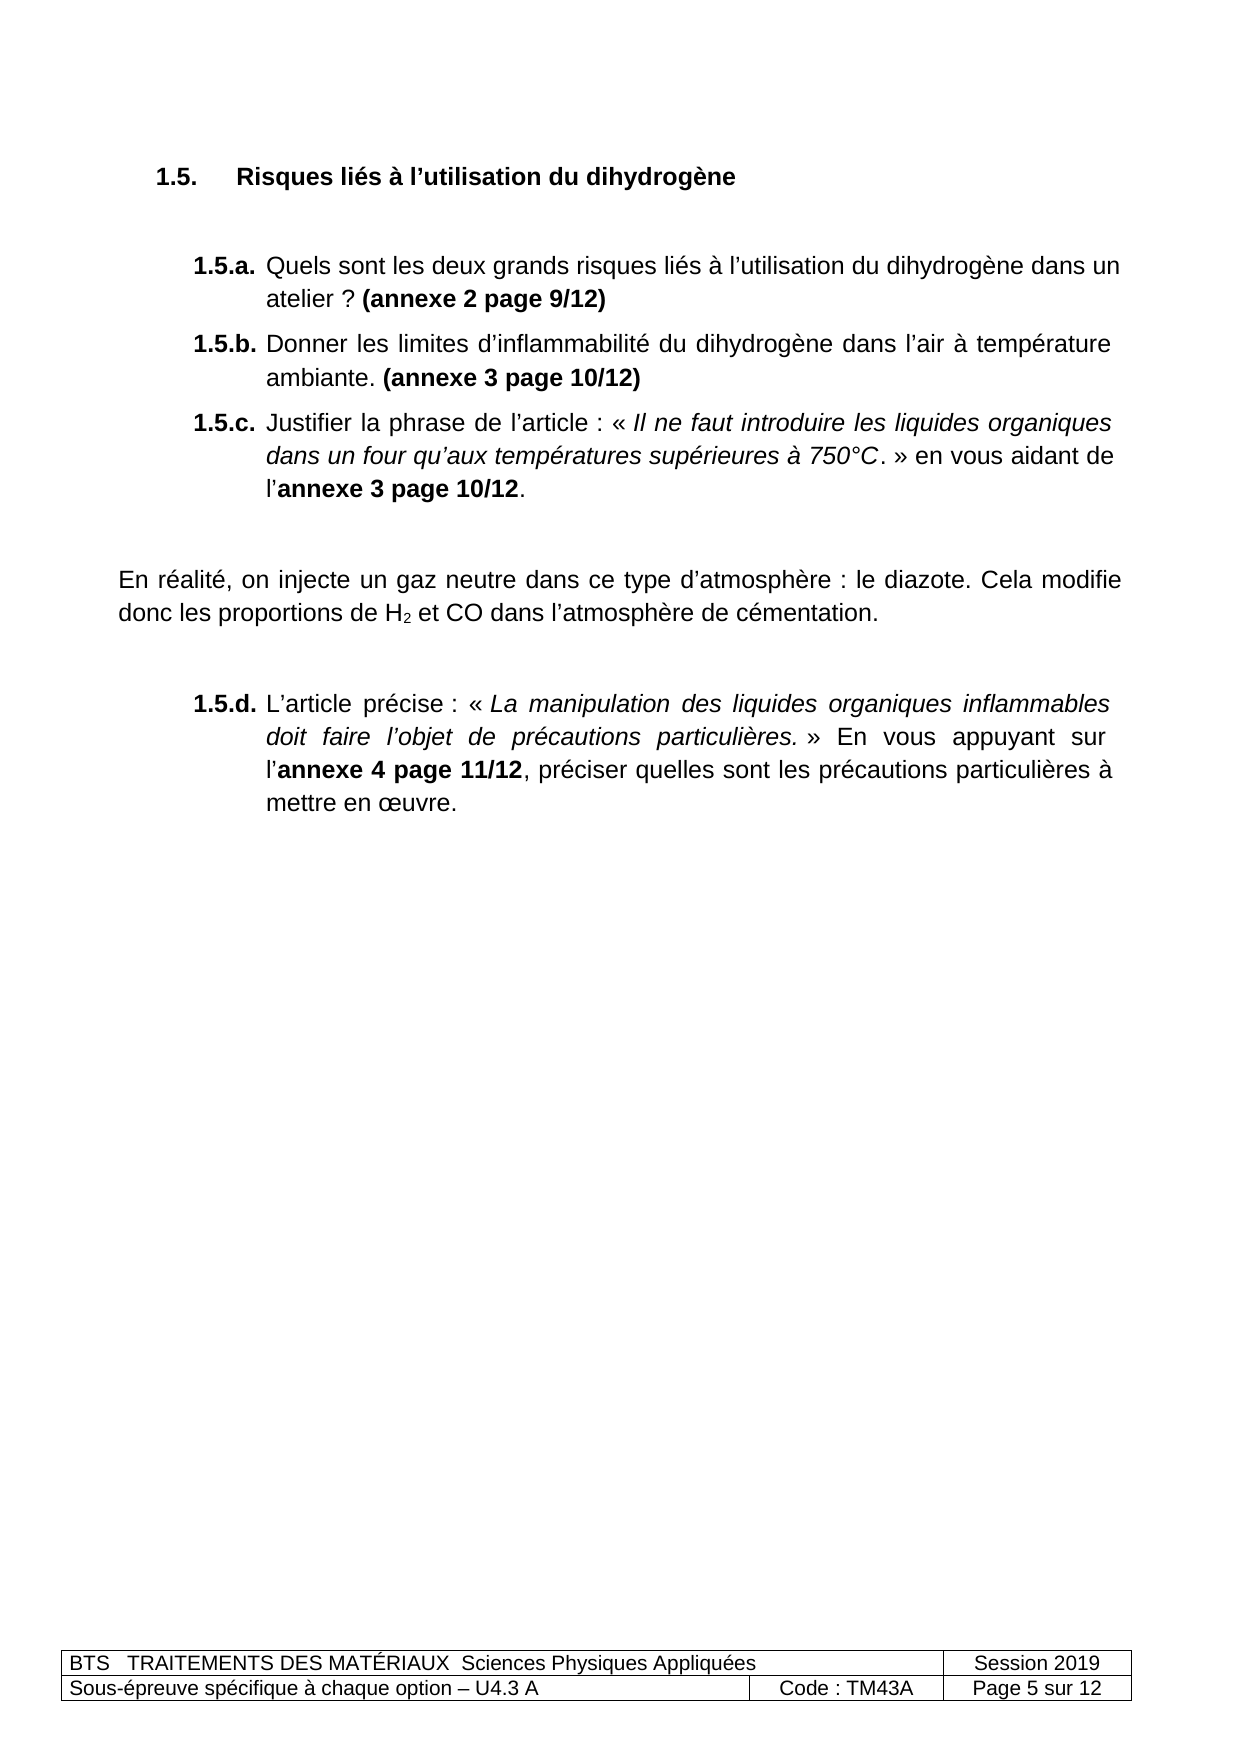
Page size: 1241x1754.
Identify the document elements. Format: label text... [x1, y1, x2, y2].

subtitle Quels sont les deux grands risques liés à l’utilisation du dihydrogène dans un atelier ? (annexe 2 page 9/12) [193, 251, 1122, 313]
subtitle Risques liés à l’utilisation du dihydrogène [156, 162, 1122, 191]
subtitle Donner les limites d’inflammabilité du dihydrogène dans l’air à température ambiante. (annexe 3 page 10/12) [193, 329, 1122, 391]
text En réalité, on injecte un gaz neutre dans ce type d’atmosphère : le diazote. Cela modifie donc les proportions de H2 et CO dans l’atmosphère de cémentation. [118, 565, 1122, 627]
subtitle L’article précise : « La manipulation des liquides organiques inflammables doit faire l’objet de précautions particulières. » En vous appuyant sur l’annexe 4 page 11/12, préciser quelles sont les précautions particulières à mettre en œuvre. [193, 689, 1122, 817]
subtitle Justifier la phrase de l’article : « Il ne faut introduire les liquides organiques dans un four qu’aux températures supérieures à 750°C. » en vous aidant de l’annexe 3 page 10/12. [193, 408, 1122, 503]
